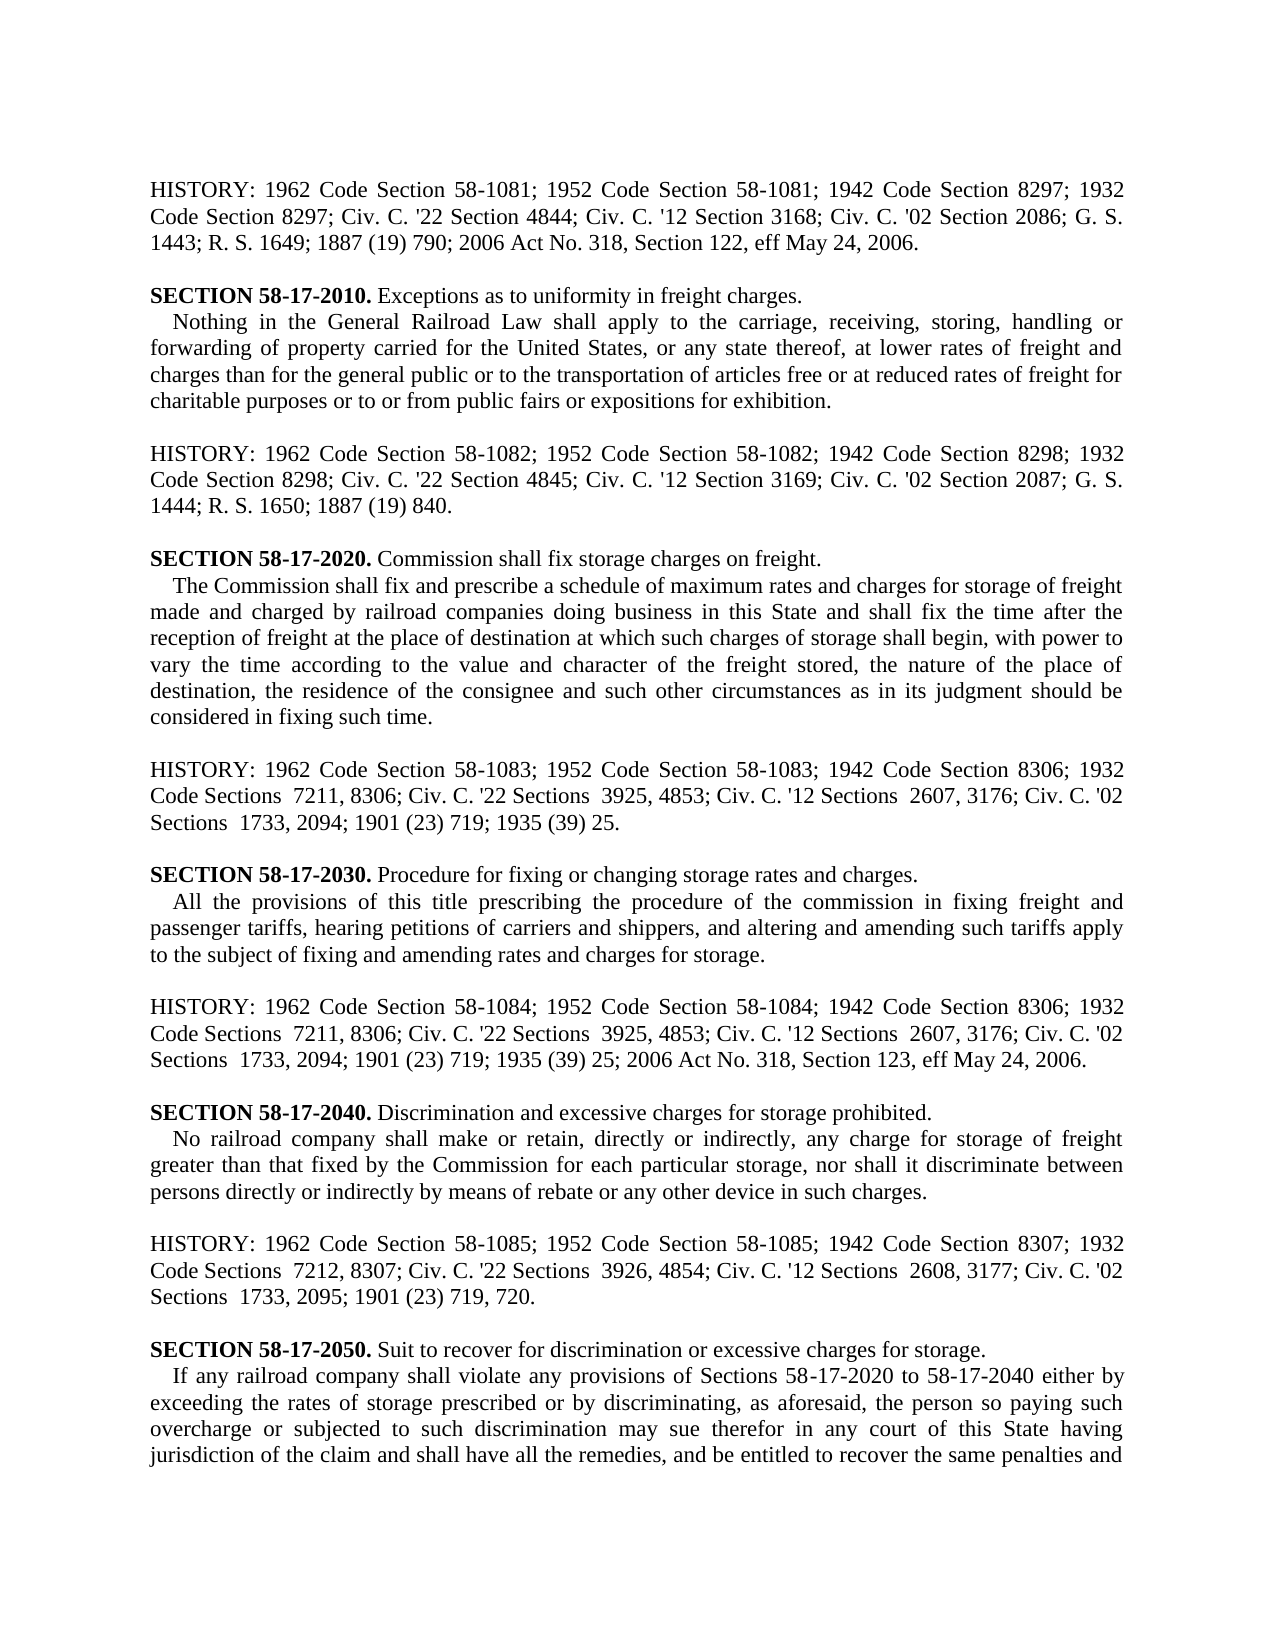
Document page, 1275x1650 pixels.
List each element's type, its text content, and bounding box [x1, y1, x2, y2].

text No railroad company shall make or retain, directly or indirectly, any charge for storage of freight greater than that fixed by the Commission for each particular storage, nor shall it discriminate between persons directly or indirectly by means of rebate or any other device in such charges. [150, 1125, 1125, 1204]
text SECTION 58-17-2010. Exceptions as to uniformity in freight charges. [150, 282, 1125, 308]
text HISTORY: 1962 Code Section 58-1085; 1952 Code Section 58-1085; 1942 Code Section 8307; 1932 Code Sections 7212, 8307; Civ. C. '22 Sections 3926, 4854; Civ. C. '12 Sections 2608, 3177; Civ. C. '02 Sections 1733, 2095; 1901 (23) 719, 720. [150, 1231, 1125, 1309]
text SECTION 58-17-2020. Commission shall fix storage charges on freight. [150, 545, 1125, 572]
text All the provisions of this title prescribing the procedure of the commission in fixing freight and passenger tariffs, hearing petitions of carriers and shippers, and altering and amending such tariffs apply to the subject of fixing and amending rates and charges for storage. [150, 888, 1125, 967]
text HISTORY: 1962 Code Section 58-1082; 1952 Code Section 58-1082; 1942 Code Section 8298; 1932 Code Section 8298; Civ. C. '22 Section 4845; Civ. C. '12 Section 3169; Civ. C. '02 Section 2087; G. S. 1444; R. S. 1650; 1887 (19) 840. [150, 440, 1125, 519]
text The Commission shall fix and prescribe a schedule of maximum rates and charges for storage of freight made and charged by railroad companies doing business in this State and shall fix the time after the reception of freight at the place of destination at which such charges of storage shall begin, with power to vary the time according to the value and character of the freight stored, the nature of the place of destination, the residence of the consignee and such other circumstances as in its judgment should be considered in fixing such time. [150, 572, 1125, 730]
text SECTION 58-17-2040. Discrimination and excessive charges for storage prohibited. [150, 1099, 1125, 1125]
text Nothing in the General Railroad Law shall apply to the carriage, receiving, storing, handling or forwarding of property carried for the United States, or any state thereof, at lower rates of freight and charges than for the general public or to the transportation of articles free or at reduced rates of freight for charitable purposes or to or from public fairs or expositions for exhibition. [150, 308, 1125, 413]
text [150, 1362, 1125, 1468]
text HISTORY: 1962 Code Section 58-1083; 1952 Code Section 58-1083; 1942 Code Section 8306; 1932 Code Sections 7211, 8306; Civ. C. '22 Sections 3925, 4853; Civ. C. '12 Sections 2607, 3176; Civ. C. '02 Sections 1733, 2094; 1901 (23) 719; 1935 (39) 25. [150, 756, 1125, 835]
text HISTORY: 1962 Code Section 58-1081; 1952 Code Section 58-1081; 1942 Code Section 8297; 1932 Code Section 8297; Civ. C. '22 Section 4844; Civ. C. '12 Section 3168; Civ. C. '02 Section 2086; G. S. 1443; R. S. 1649; 1887 (19) 790; 2006 Act No. 318, Section 122, eff May 24, 2006. [150, 176, 1125, 255]
text SECTION 58-17-2030. Procedure for fixing or changing storage rates and charges. [150, 862, 1125, 888]
text HISTORY: 1962 Code Section 58-1084; 1952 Code Section 58-1084; 1942 Code Section 8306; 1932 Code Sections 7211, 8306; Civ. C. '22 Sections 3925, 4853; Civ. C. '12 Sections 2607, 3176; Civ. C. '02 Sections 1733, 2094; 1901 (23) 719; 1935 (39) 25; 2006 Act No. 318, Section 123, eff May 24, 2006. [150, 993, 1125, 1072]
text SECTION 58-17-2050. Suit to recover for discrimination or excessive charges for storage. [150, 1336, 1125, 1362]
